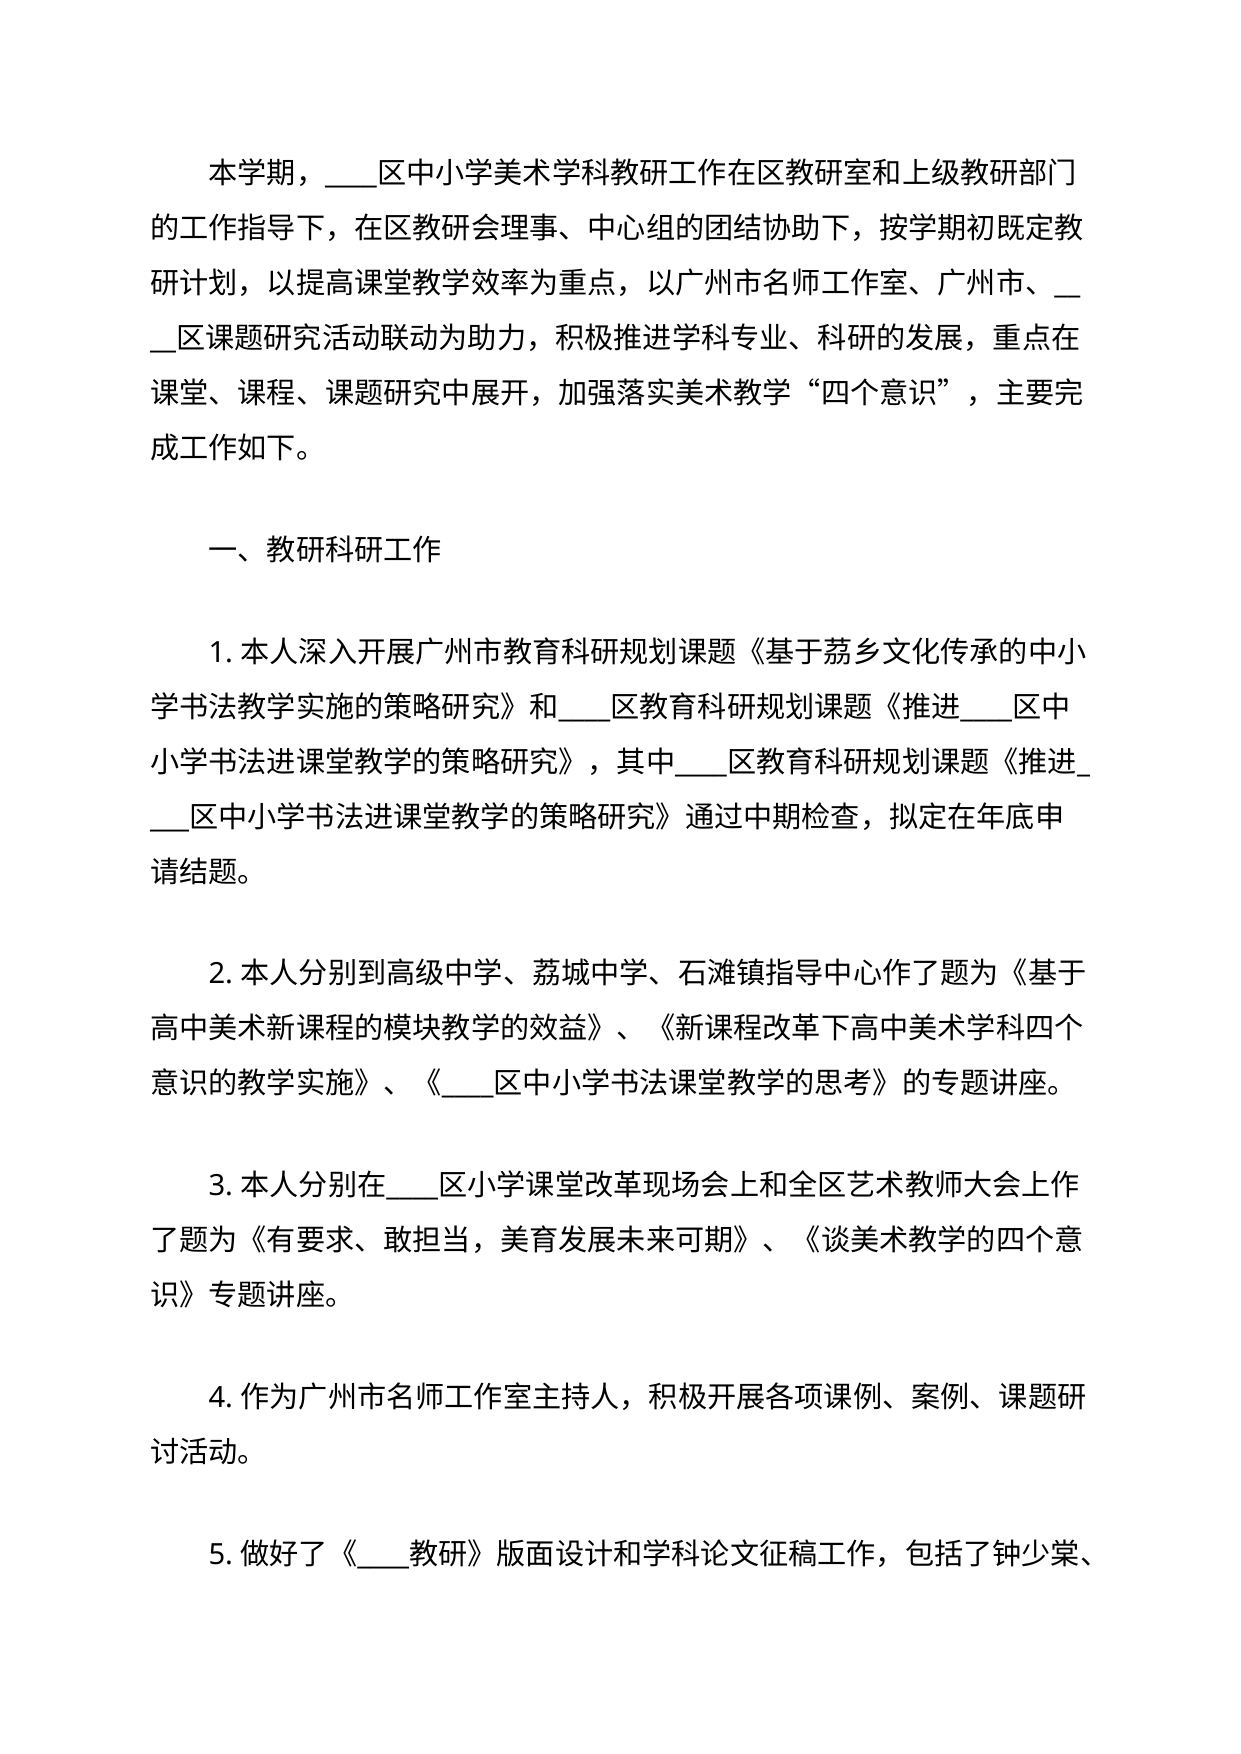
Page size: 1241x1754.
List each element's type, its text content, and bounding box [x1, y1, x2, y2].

text 3. 本人分别在____区小学课堂改革现场会上和全区艺术教师大会上作了题为《有要求、敢担当，美育发展未来可期》、《谈美术教学的四个意识》专题讲座。 [150, 1162, 1090, 1314]
text 4. 作为广州市名师工作室主持人，积极开展各项课例、案例、课题研讨活动。 [150, 1374, 1090, 1471]
text 2. 本人分别到高级中学、荔城中学、石滩镇指导中心作了题为《基于高中美术新课程的模块教学的效益》、《新课程改革下高中美术学科四个意识的教学实施》、《____区中小学书法课堂教学的思考》的专题讲座。 [150, 950, 1090, 1102]
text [150, 1530, 1090, 1573]
text 本学期，____区中小学美术学科教研工作在区教研室和上级教研部门的工作指导下，在区教研会理事、中心组的团结协助下，按学期初既定教研计划，以提高课堂教学效率为重点，以广州市名师工作室、广州市、____区课题研究活动联动为助力，积极推进学科专业、科研的发展，重点在课堂、课程、课题研究中展开，加强落实美术教学“四个意识”，主要完成工作如下。 [150, 150, 1090, 467]
text 一、教研科研工作 [150, 527, 1090, 569]
text 1. 本人深入开展广州市教育科研规划课题《基于茘乡文化传承的中小学书法教学实施的策略研究》和____区教育科研规划课题《推进____区中小学书法进课堂教学的策略研究》，其中____区教育科研规划课题《推进____区中小学书法进课堂教学的策略研究》通过中期检查，拟定在年底申请结题。 [150, 628, 1090, 891]
